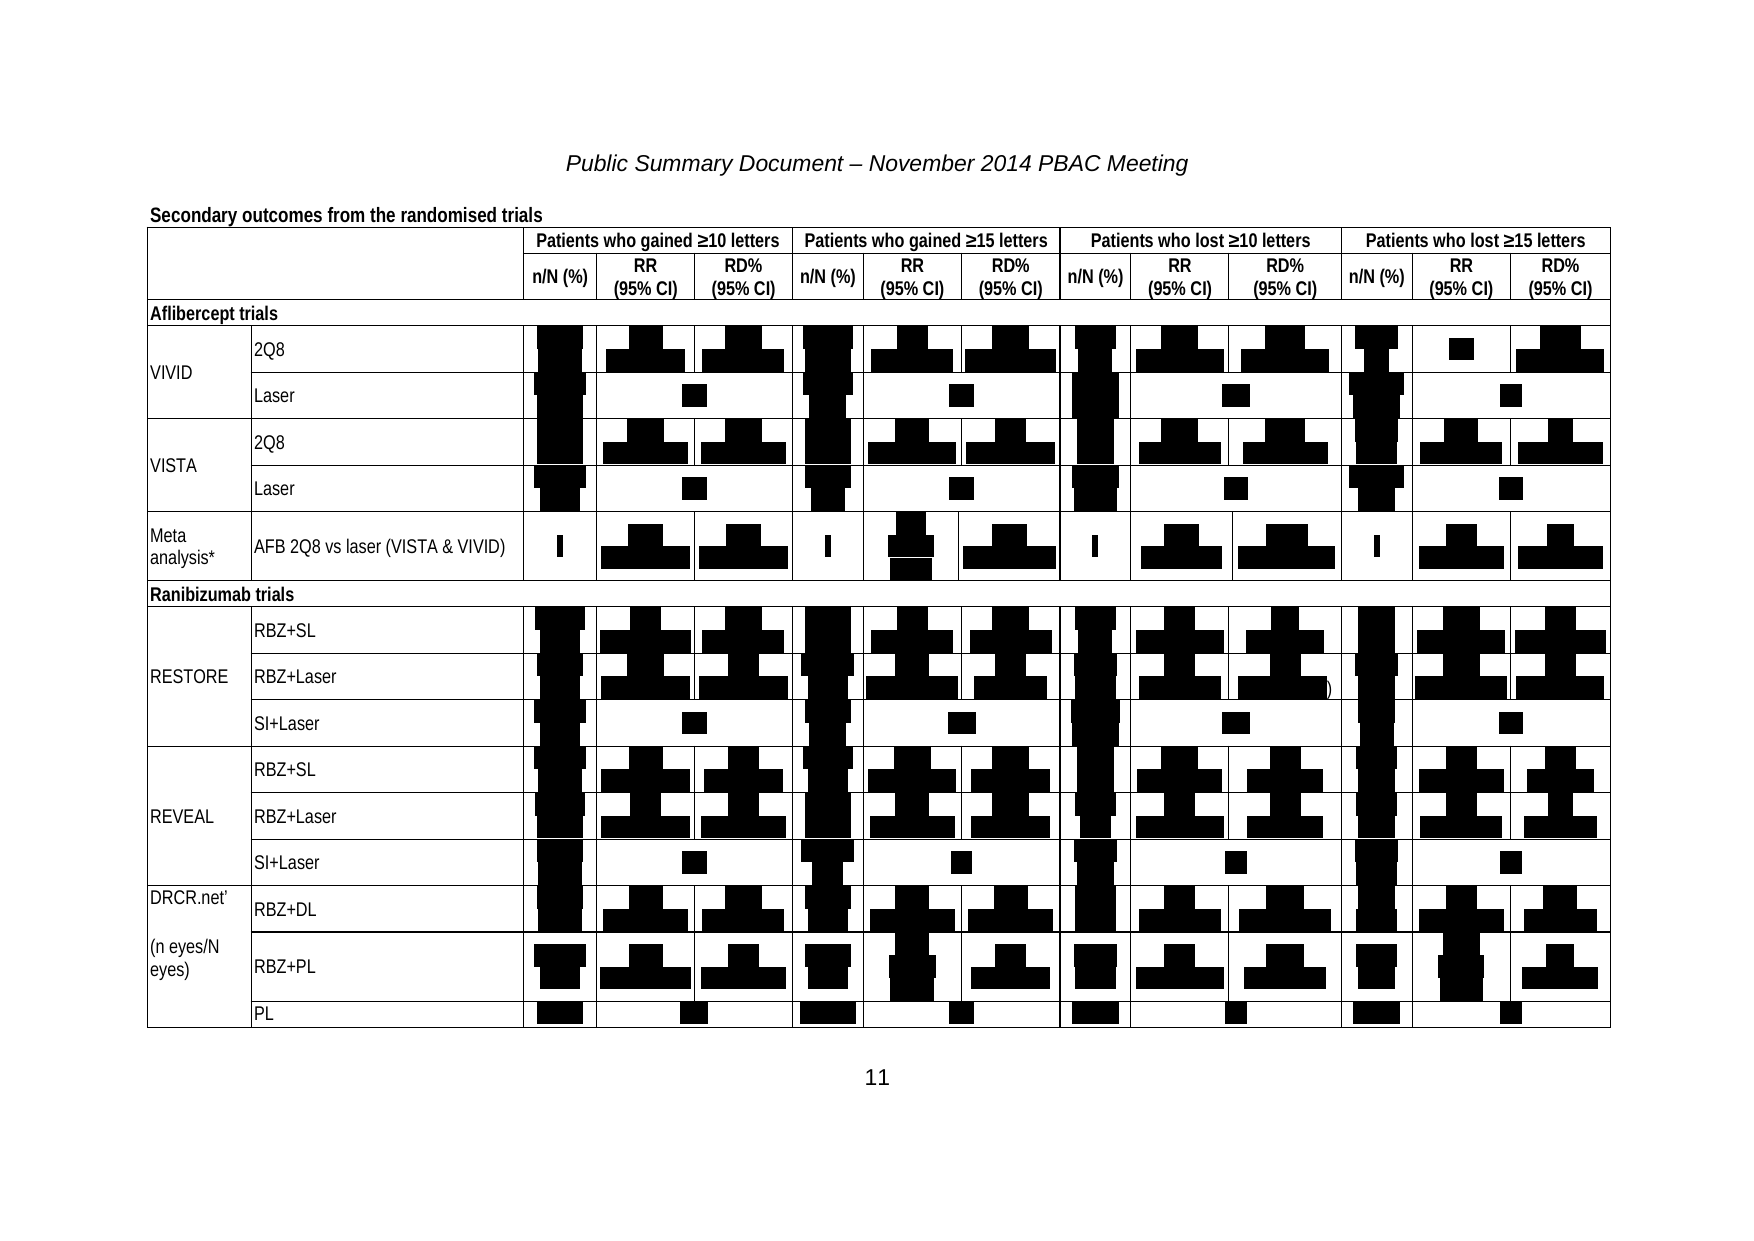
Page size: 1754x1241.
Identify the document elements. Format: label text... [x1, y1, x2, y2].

table_cell ''''''''''' ''''''''''' ''''''''''''' [1233, 512, 1341, 580]
table_cell SI+Laser [252, 840, 523, 885]
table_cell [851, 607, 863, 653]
table_cell ''''''''' ''''''''''' ''''''''' [1131, 512, 1232, 580]
table_cell RBZ+SL [252, 747, 523, 792]
table_cell ''''''' [1131, 1002, 1341, 1027]
table_cell DRCR.net’ (n eyes/N eyes) [148, 886, 251, 1027]
table_cell '' [1061, 512, 1130, 580]
table_cell ''''''' [1131, 840, 1341, 885]
table_cell SI+Laser [252, 700, 523, 746]
table_header Patients who gained ≥15 letters [793, 228, 1059, 253]
table_cell RBZ+Laser [252, 793, 523, 838]
table_cell '''''''''' ''''''''''' ''''''''''''' [962, 933, 1059, 1001]
table_cell ''''''''''''''' ''''''''''''' [793, 933, 863, 1001]
table_header Patients who gained ≥10 letters [524, 228, 792, 253]
table_cell REVEAL [148, 747, 251, 885]
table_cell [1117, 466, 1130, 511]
table_cell '''''''''' ''''''''''''''' '''''''''''' [1131, 933, 1228, 1001]
table_cell '''''''''' ''''''''''''''' ''''''''''' [695, 933, 792, 1001]
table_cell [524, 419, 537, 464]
table_cell ''''''' '''''''''''' ''''''''' [1511, 512, 1610, 580]
table_cell '''''''' [864, 373, 1059, 418]
table_cell '''''''' [1413, 326, 1510, 372]
table_cell n/N (%) [1061, 254, 1130, 299]
table_cell 2Q8 [252, 326, 523, 372]
table_header [148, 228, 523, 299]
table_cell 2Q8 [252, 419, 523, 464]
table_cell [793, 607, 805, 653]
table_cell VIVID [148, 326, 251, 418]
table_cell RD% (95% CI) [695, 254, 792, 299]
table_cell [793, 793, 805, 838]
table_cell ''''''' [1413, 373, 1610, 418]
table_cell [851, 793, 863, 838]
table_cell RD% (95% CI) [962, 254, 1059, 299]
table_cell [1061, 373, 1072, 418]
table_cell Laser [252, 373, 523, 418]
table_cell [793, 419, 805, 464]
table_cell ''''''''''''' '''''''''''' [1342, 933, 1412, 1001]
table_cell '''''''' [864, 1002, 1059, 1027]
table_cell '''''''' [1413, 466, 1610, 511]
table_cell RR (95% CI) [1131, 254, 1228, 299]
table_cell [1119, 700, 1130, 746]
table_cell PL [252, 1002, 523, 1027]
table_cell ''''''''' [864, 700, 1059, 746]
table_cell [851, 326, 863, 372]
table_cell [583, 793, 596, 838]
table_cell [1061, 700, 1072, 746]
table_cell n/N (%) [793, 254, 863, 299]
table_cell Laser [252, 466, 523, 511]
table_cell ''''''' [1413, 1002, 1610, 1027]
table_cell ''''''''''''''''' ''''''''''''' [524, 933, 596, 1001]
table_cell ''''''''' [1131, 373, 1341, 418]
table_cell AFB 2Q8 vs laser (VISTA & VIVID) [252, 512, 523, 580]
table_cell Ranibizumab trials [148, 581, 1610, 606]
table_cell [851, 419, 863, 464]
table_cell '''''''' [597, 700, 792, 746]
table_cell '''''''' ''''''''''' '''''''''' [1413, 512, 1510, 580]
table_cell '''''''' [1413, 700, 1610, 746]
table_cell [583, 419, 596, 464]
table_cell RBZ+Laser [252, 654, 523, 699]
table_cell ''''''''' [1131, 700, 1341, 746]
table_cell '' [793, 512, 863, 580]
table_cell '''''''''''''' ''''''''''''' [1061, 933, 1130, 1001]
table_cell RR (95% CI) [864, 254, 961, 299]
table_cell ''''''' [864, 840, 1059, 885]
table_cell RD% (95% CI) [1511, 254, 1610, 299]
table_cell VISTA [148, 419, 251, 511]
table_cell ''''''' [1413, 840, 1610, 885]
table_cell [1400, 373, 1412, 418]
table_cell '''''''''''' ''''''''''''''' '''''''''' [1229, 933, 1341, 1001]
table_cell ''''''''' ''''''''''' ''''''''''' [597, 512, 694, 580]
table_cell '' [524, 512, 596, 580]
table_cell RR (95% CI) [597, 254, 694, 299]
table_cell RBZ+DL [252, 886, 523, 931]
table_cell n/N (%) [524, 254, 596, 299]
table_cell '''''''' [597, 466, 792, 511]
table_cell n/N (%) [1342, 254, 1412, 299]
table_cell '''''''' [597, 373, 792, 418]
table_cell ''''''''''''''' ''''''''''''' [1342, 1002, 1412, 1027]
table_cell '''''''' '''''''''''' ''''''''''' [864, 512, 958, 580]
table_cell RR (95% CI) [1413, 254, 1510, 299]
table_cell RD% (95% CI) [1229, 254, 1341, 299]
table_cell ''''''''' [597, 1002, 792, 1027]
table_cell Meta analysis* [148, 512, 251, 580]
table_cell ''''''''' '''''''''''' ''''''''''' [959, 512, 1059, 580]
table_cell ''''''''''' ''''''''''''''' ''''''''''''' [597, 933, 694, 1001]
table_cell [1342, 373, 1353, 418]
table_cell ''''''''' ''''''''''' ''''''''''' [695, 512, 792, 580]
table_header Patients who lost ≥10 letters [1061, 228, 1341, 253]
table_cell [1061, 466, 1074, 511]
table_cell '''''''' [597, 840, 792, 885]
table_cell '' [1342, 512, 1412, 580]
table_cell '''''''' [1131, 466, 1341, 511]
table_cell ''''''''' ''''''''''''' '''''''''' [1511, 933, 1610, 1001]
table_cell Aflibercept trials [148, 300, 1610, 325]
table_header Patients who lost ≥15 letters [1342, 228, 1610, 253]
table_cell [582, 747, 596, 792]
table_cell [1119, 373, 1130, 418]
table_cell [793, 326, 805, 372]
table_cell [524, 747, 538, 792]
table_cell RBZ+PL [252, 933, 523, 1001]
table_cell '''''''' [864, 466, 1059, 511]
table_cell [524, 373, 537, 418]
text Secondary outcomes from the randomised trials [150, 203, 1604, 227]
table_cell RESTORE [148, 607, 251, 746]
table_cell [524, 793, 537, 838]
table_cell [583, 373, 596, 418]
table_cell RBZ+SL [252, 607, 523, 653]
